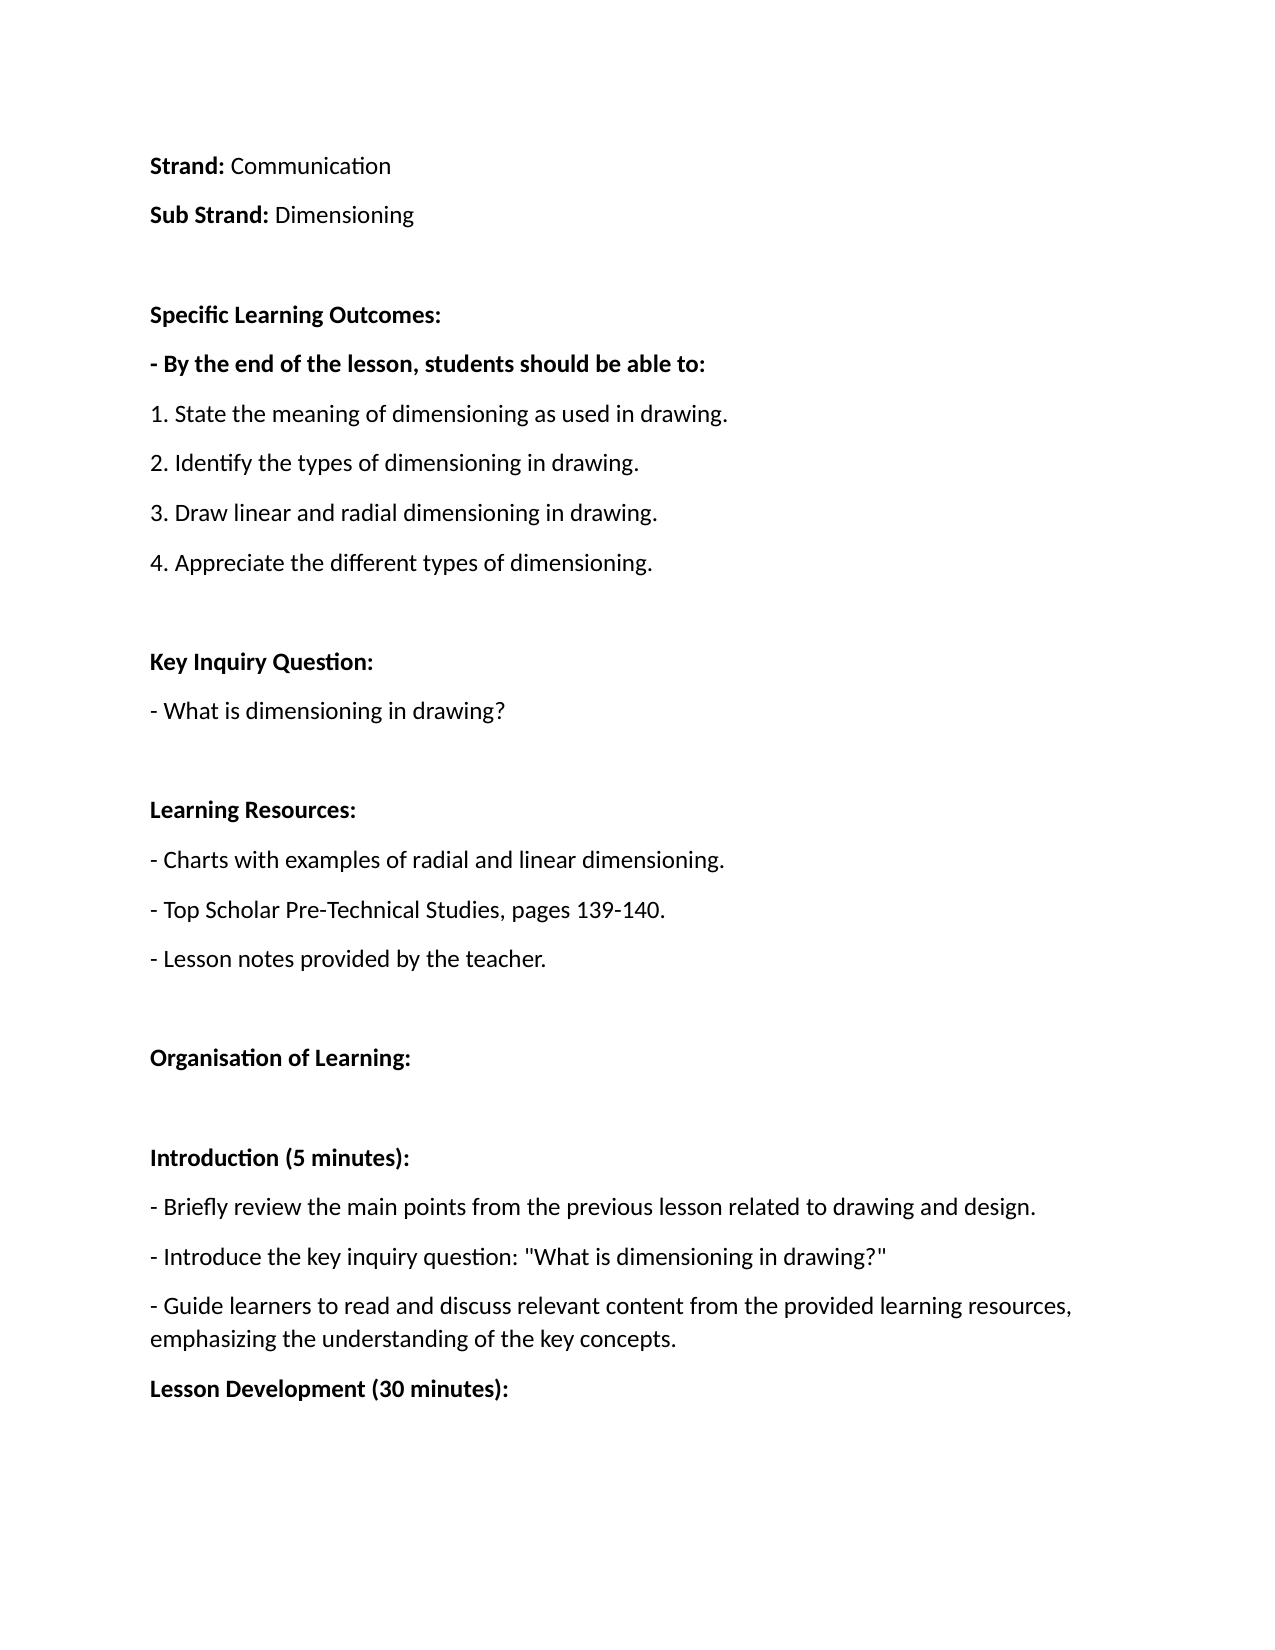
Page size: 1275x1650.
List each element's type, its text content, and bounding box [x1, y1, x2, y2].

text Introduction (5 minutes): [150, 1142, 1125, 1172]
text - Lesson notes provided by the teacher. [150, 943, 1125, 974]
text 1. State the meaning of dimensioning as used in drawing. [150, 398, 1125, 428]
text - What is dimensioning in drawing? [150, 695, 1125, 726]
text - Top Scholar Pre-Technical Studies, pages 139-140. [150, 894, 1125, 924]
text - Introduce the key inquiry question: "What is dimensioning in drawing?" [150, 1241, 1125, 1271]
text Learning Resources: [150, 794, 1125, 825]
text Organisation of Learning: [150, 1042, 1125, 1073]
text 4. Appreciate the different types of dimensioning. [150, 547, 1125, 577]
text - Charts with examples of radial and linear dimensioning. [150, 844, 1125, 875]
text Sub Strand: Dimensioning [150, 199, 1125, 230]
text Strand: Communication [150, 150, 1125, 181]
text - By the end of the lesson, students should be able to: [150, 348, 1125, 379]
text - Guide learners to read and discuss relevant content from the provided learning resources, emphasizing the understanding of the key concepts. [150, 1290, 1125, 1354]
text 2. Identify the types of dimensioning in drawing. [150, 447, 1125, 478]
text - Briefly review the main points from the previous lesson related to drawing and design. [150, 1191, 1125, 1222]
text 3. Draw linear and radial dimensioning in drawing. [150, 497, 1125, 528]
text Specific Learning Outcomes: [150, 299, 1125, 329]
text Key Inquiry Question: [150, 646, 1125, 676]
text Lesson Development (30 minutes): [150, 1373, 1125, 1403]
